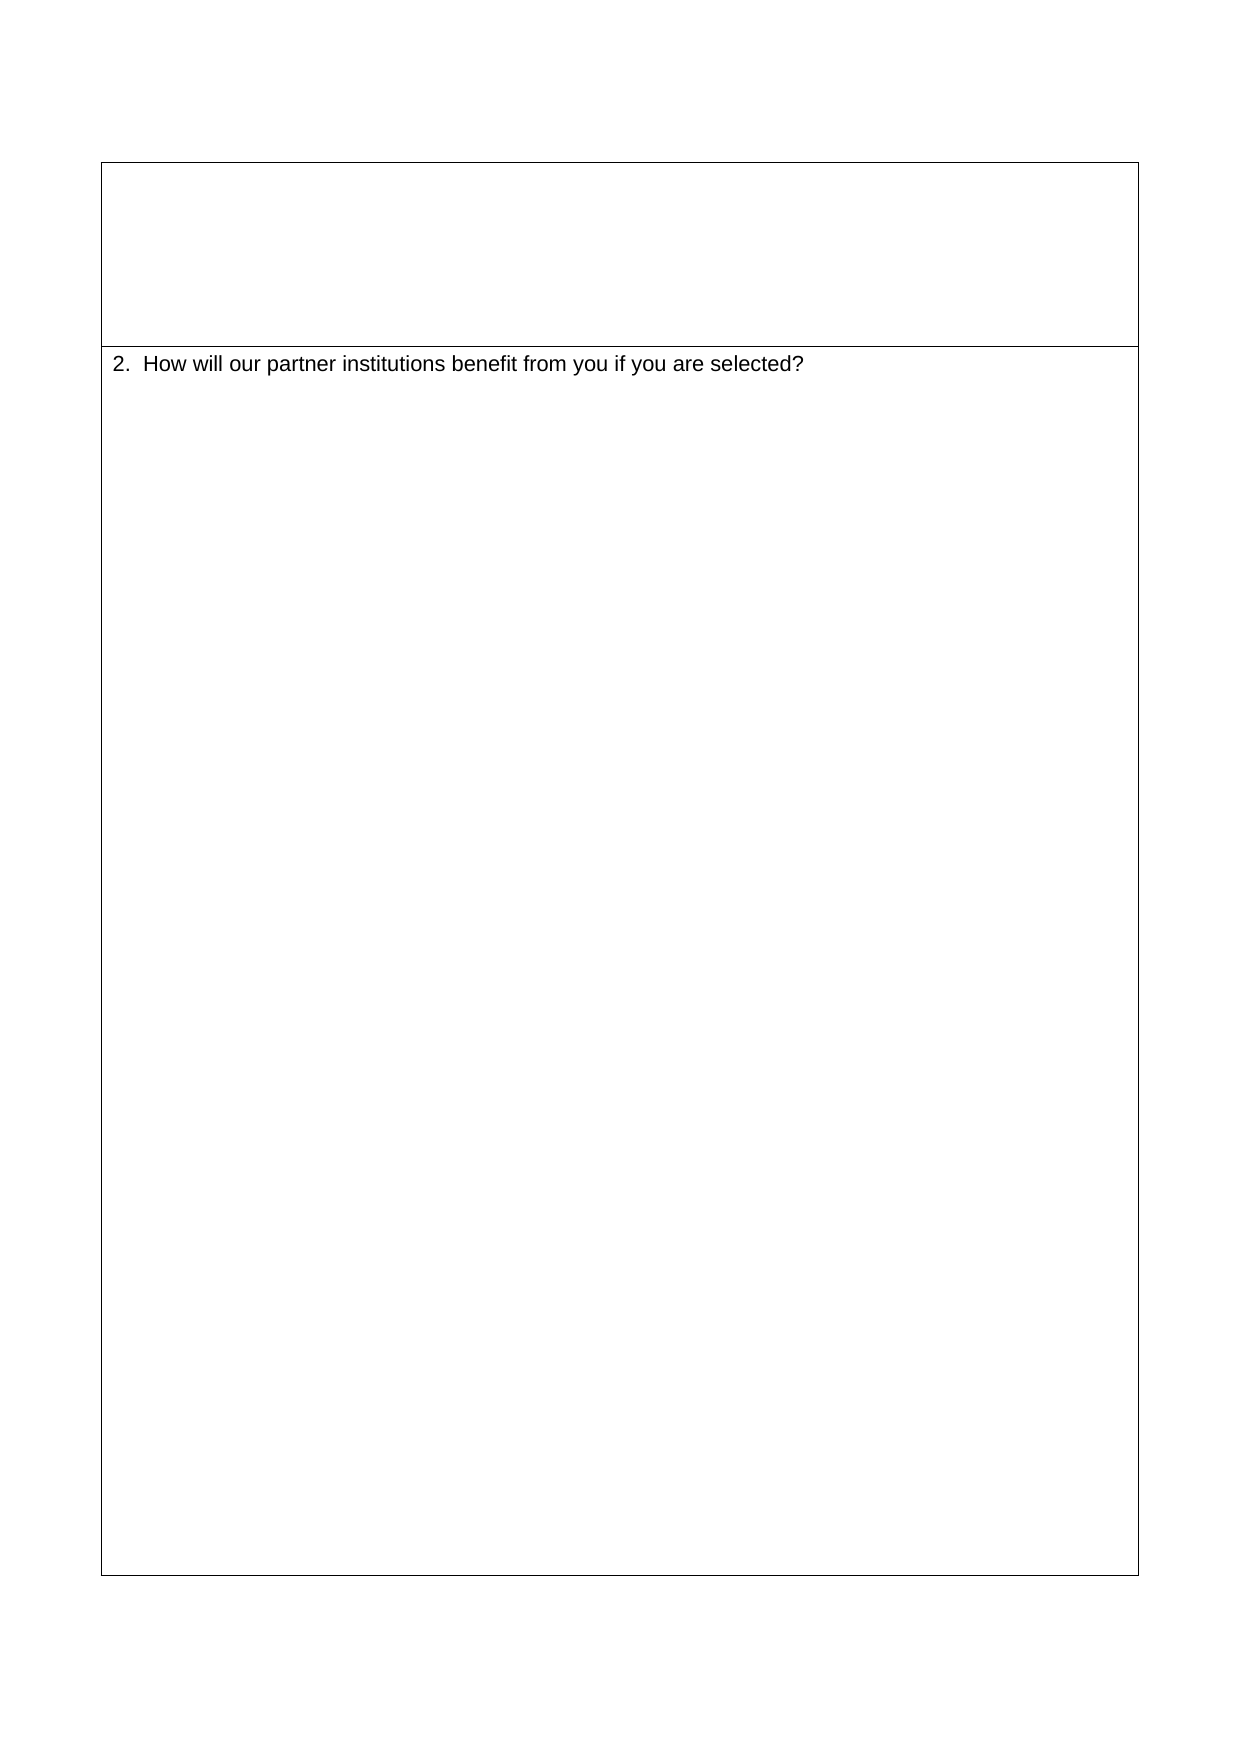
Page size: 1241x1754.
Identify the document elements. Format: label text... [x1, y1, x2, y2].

table_cell 2. How will our partner institutions benefit from you if you are selected? [102, 347, 1138, 1575]
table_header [102, 163, 1138, 346]
